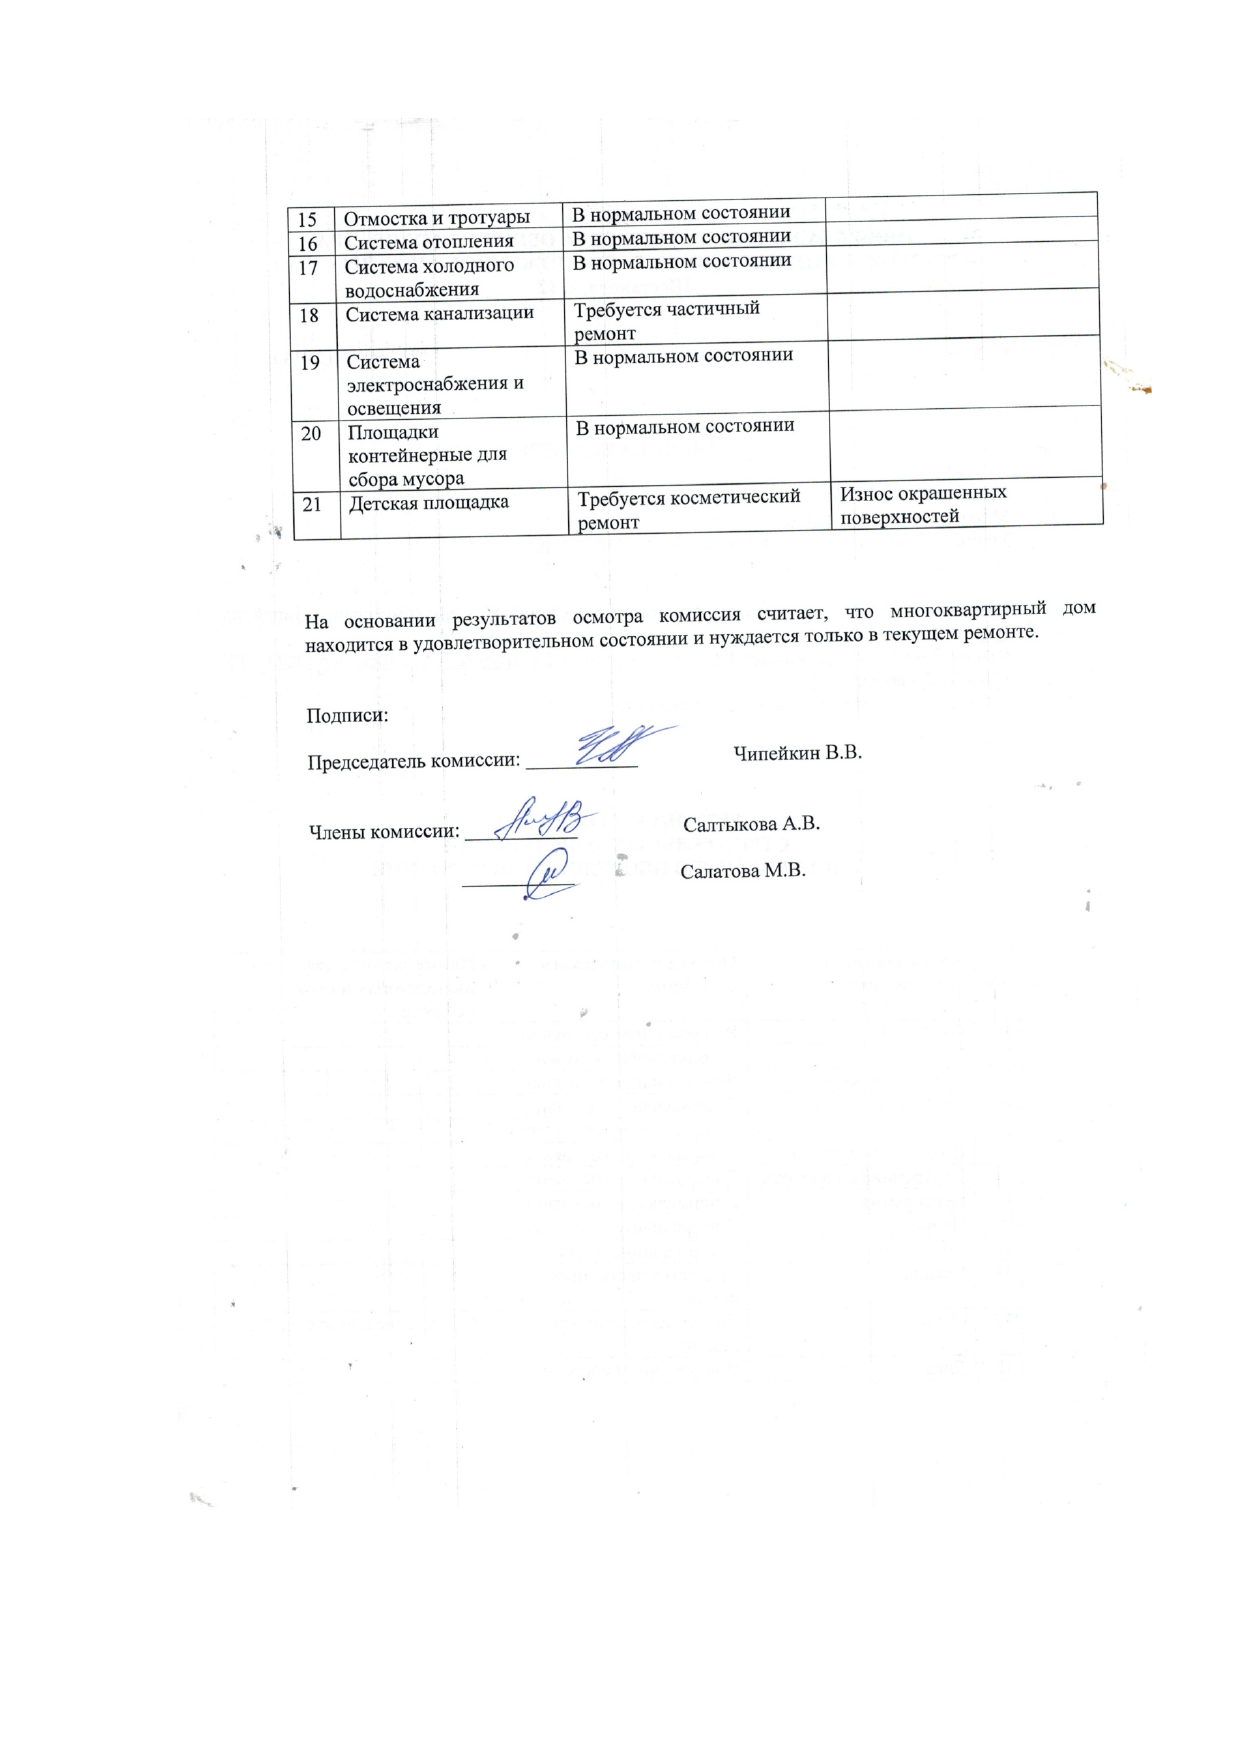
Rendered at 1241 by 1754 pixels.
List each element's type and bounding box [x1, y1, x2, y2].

picture [177, 118, 1152, 1509]
